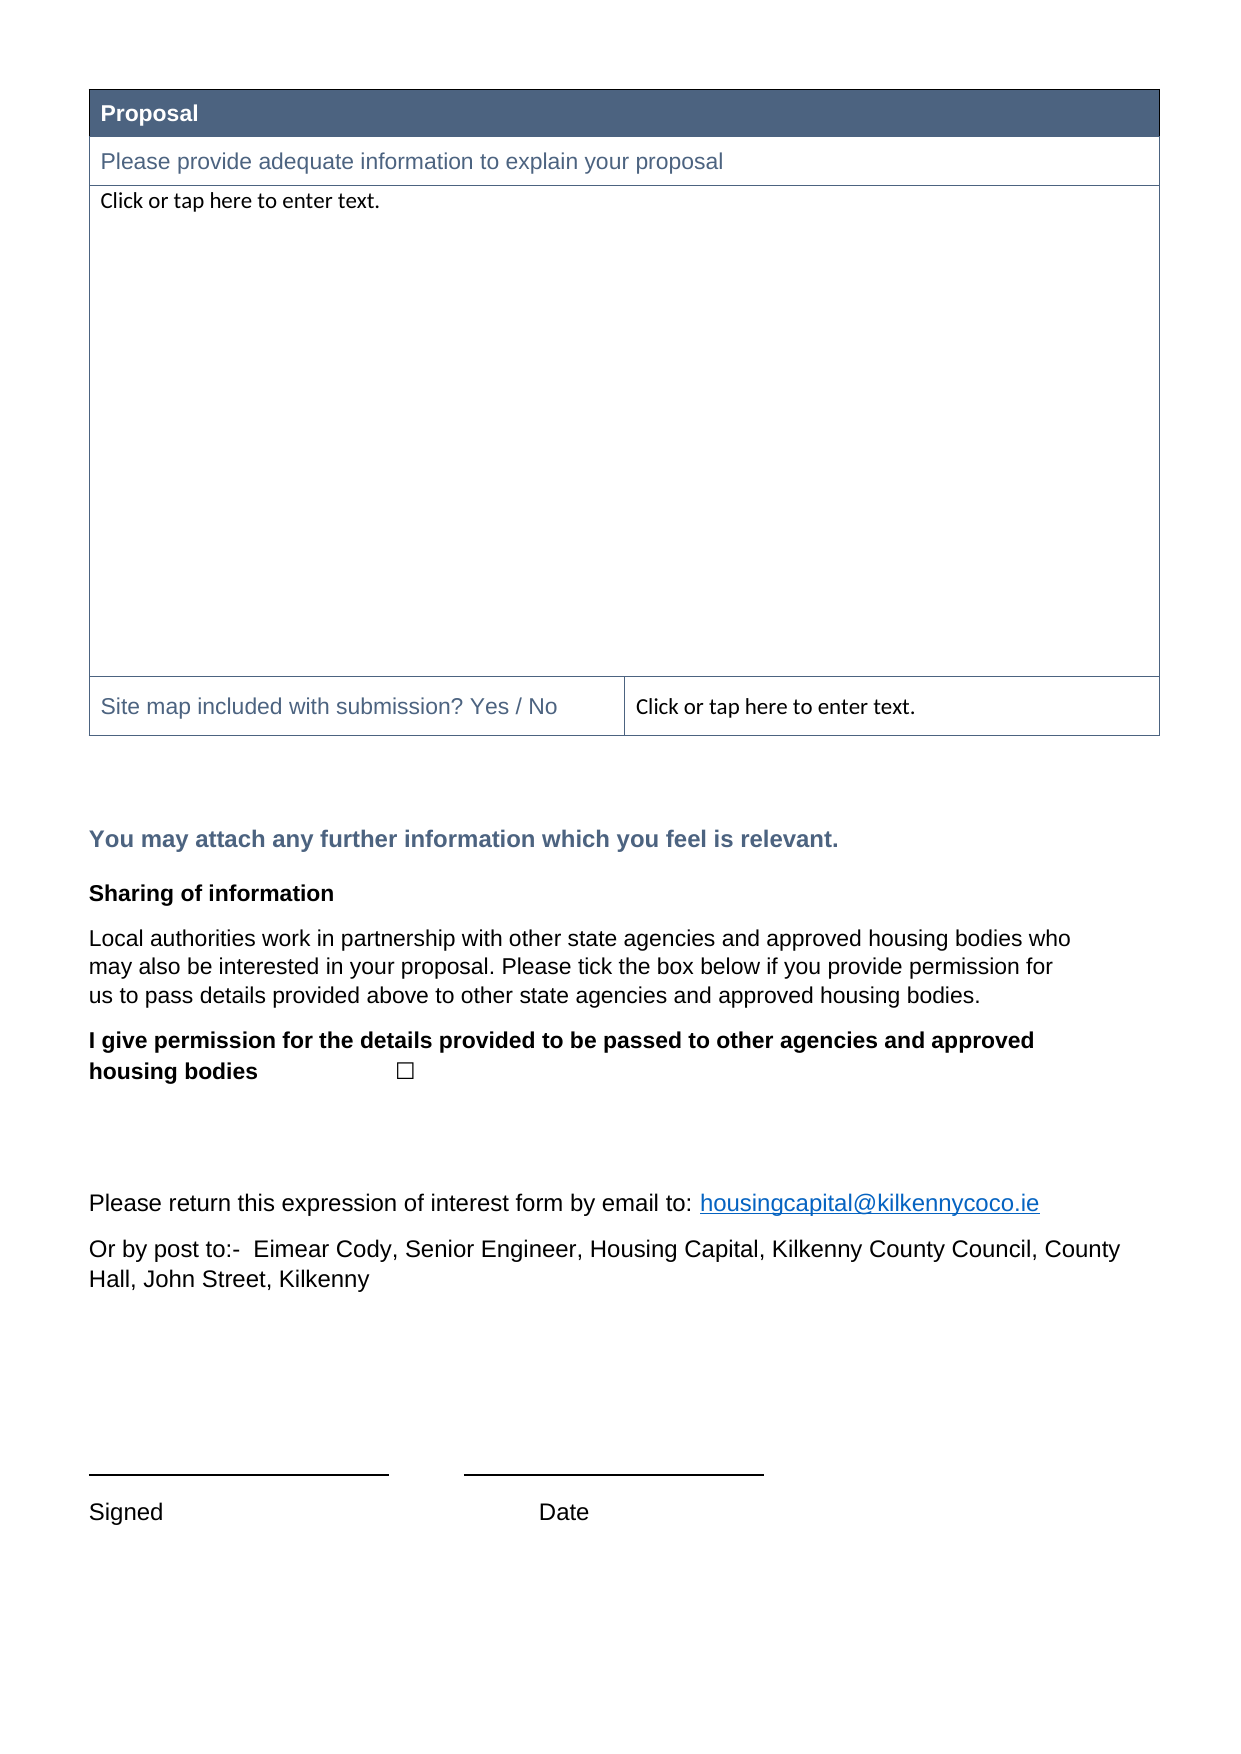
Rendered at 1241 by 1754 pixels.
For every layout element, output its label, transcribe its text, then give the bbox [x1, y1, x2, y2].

text Or by post to:- Eimear Cody, Senior Engineer, Housing Capital, Kilkenny County Council, County Hall, John Street, Kilkenny [89, 1235, 1152, 1292]
text Local authorities work in partnership with other state agencies and approved housing bodies who may also be interested in your proposal. Please tick the box below if you provide permission for us to pass details provided above to other state agencies and approved housing bodies. [89, 925, 1078, 1008]
table_header Proposal [90, 90, 1159, 136]
text Signed Date [89, 1497, 1152, 1525]
table_cell Please provide adequate information to explain your proposal [90, 137, 1159, 185]
text I give permission for the details provided to be passed to other agencies and approved housing bodies [89, 1027, 1078, 1086]
table_cell Site map included with submission? Yes / No [90, 677, 624, 735]
text Sharing of information [89, 880, 1078, 906]
text You may attach any further information which you feel is relevant. [89, 824, 1152, 852]
text Please return this expression of interest form by email to: housingcapital@kilkennycoco.ie [89, 1188, 1152, 1216]
